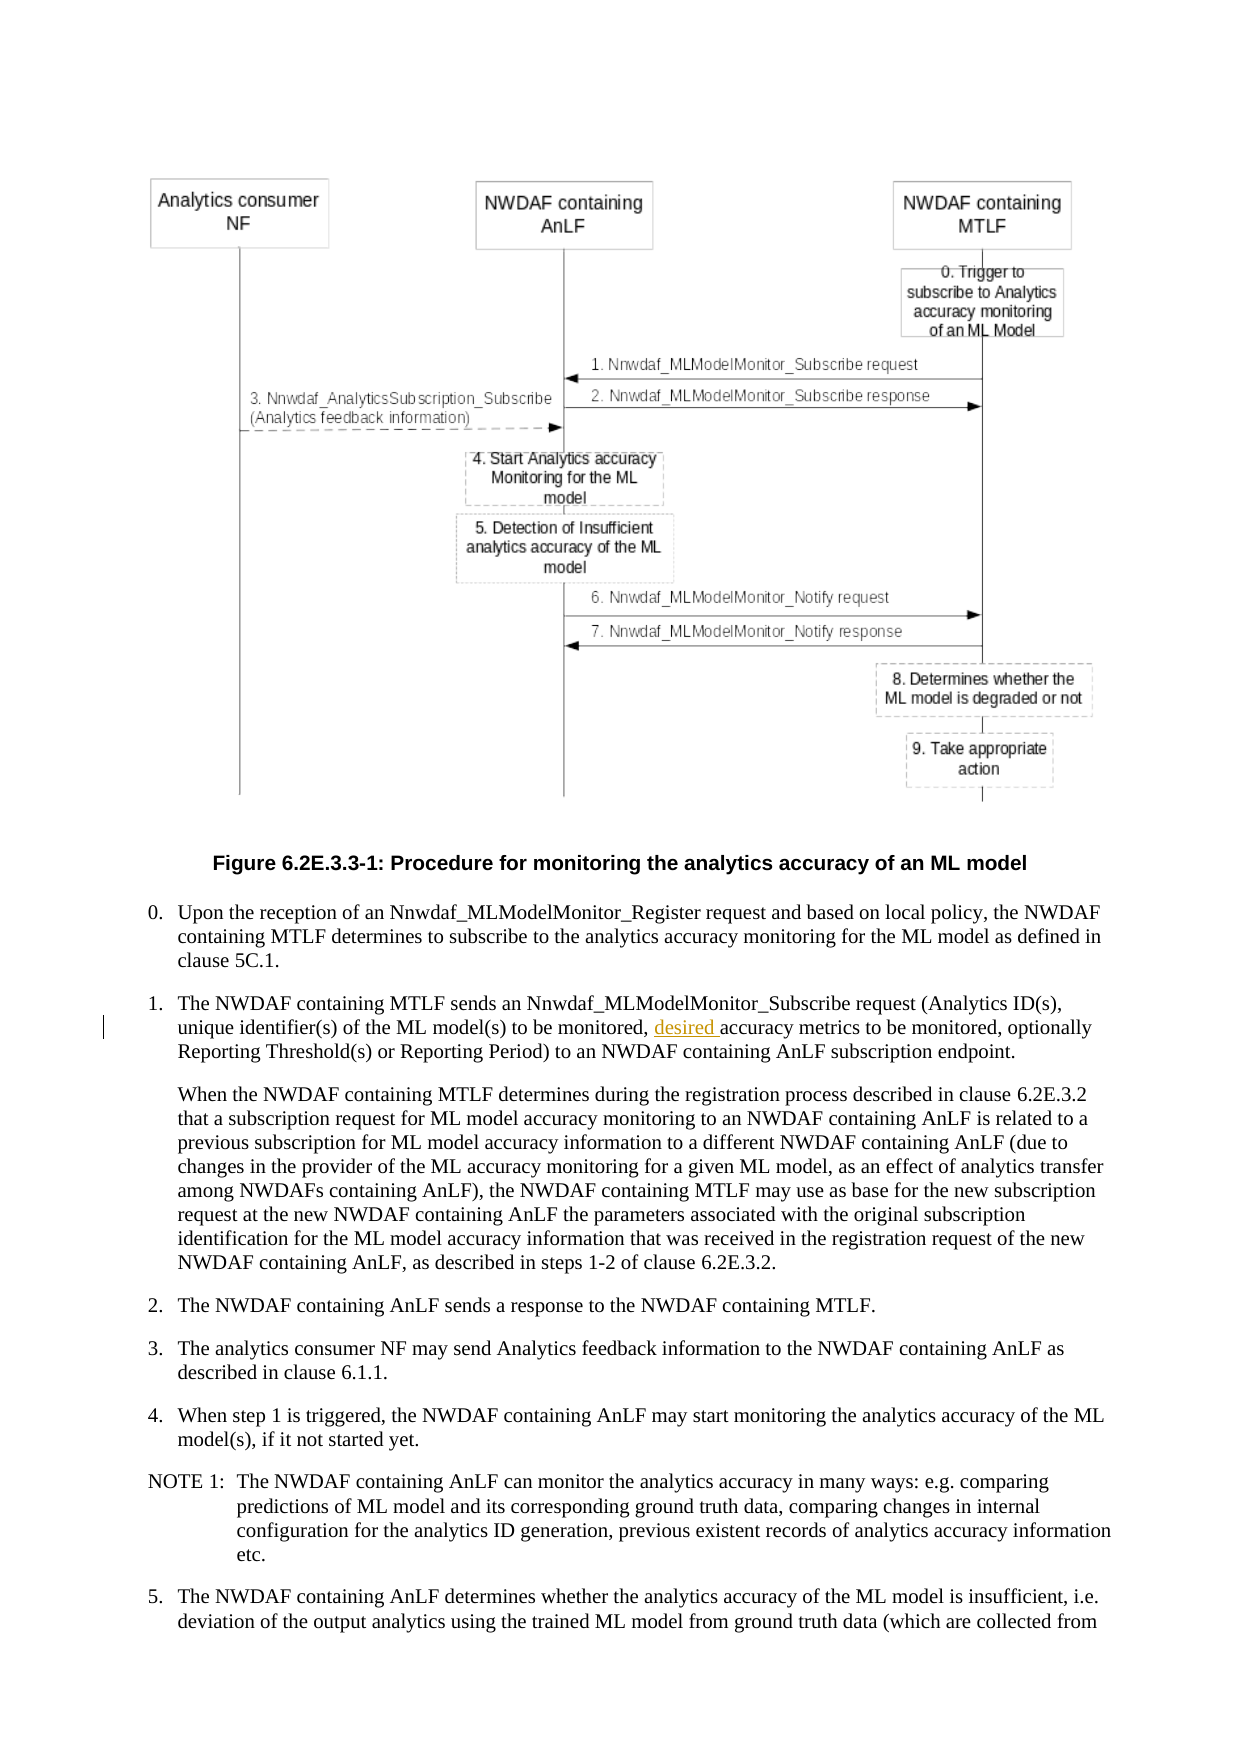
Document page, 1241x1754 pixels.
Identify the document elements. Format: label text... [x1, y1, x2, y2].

text NOTE 1: The NWDAF containing AnLF can monitor the analytics accuracy in many ways: e.g. comparing predictions of ML model and its corresponding ground truth data, comparing changes in internal configuration for the analytics ID generation, previous existent records of analytics accuracy information etc. [148, 1469, 1122, 1566]
text 4. When step 1 is triggered, the NWDAF containing AnLF may start monitoring the analytics accuracy of the ML model(s), if it not started yet. [148, 1403, 1122, 1451]
text 0. Upon the reception of an Nnwdaf_MLModelMonitor_Register request and based on local policy, the NWDAF containing MTLF determines to subscribe to the analytics accuracy monitoring for the ML model as defined in clause 5C.1. [148, 900, 1122, 972]
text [148, 1584, 1122, 1633]
text 1. The NWDAF containing MTLF sends an Nnwdaf_MLModelMonitor_Subscribe request (Analytics ID(s), unique identifier(s) of the ML model(s) to be monitored, accuracy metrics to be monitored, optionally Reporting Threshold(s) or Reporting Period) to an NWDAF containing AnLF subscription endpoint. [148, 991, 1122, 1063]
text Figure 6.2E.3.3-1: Procedure for monitoring the analytics accuracy of an ML model [118, 851, 1122, 875]
text 3. The analytics consumer NF may send Analytics feedback information to the NWDAF containing AnLF as described in clause 6.1.1. [148, 1336, 1122, 1384]
text When the NWDAF containing MTLF determines during the registration process described in clause 6.2E.3.2 that a subscription request for ML model accuracy monitoring to an NWDAF containing AnLF is related to a previous subscription for ML model accuracy information to a different NWDAF containing AnLF (due to changes in the provider of the ML accuracy monitoring for a given ML model, as an effect of analytics transfer among NWDAFs containing AnLF), the NWDAF containing MTLF may use as base for the new subscription request at the new NWDAF containing AnLF the parameters associated with the original subscription identification for the ML model accuracy information that was received in the registration request of the new NWDAF containing AnLF, as described in steps 1-2 of clause 6.2E.3.2. [148, 1082, 1122, 1274]
text 2. The NWDAF containing AnLF sends a response to the NWDAF containing MTLF. [148, 1293, 1122, 1317]
